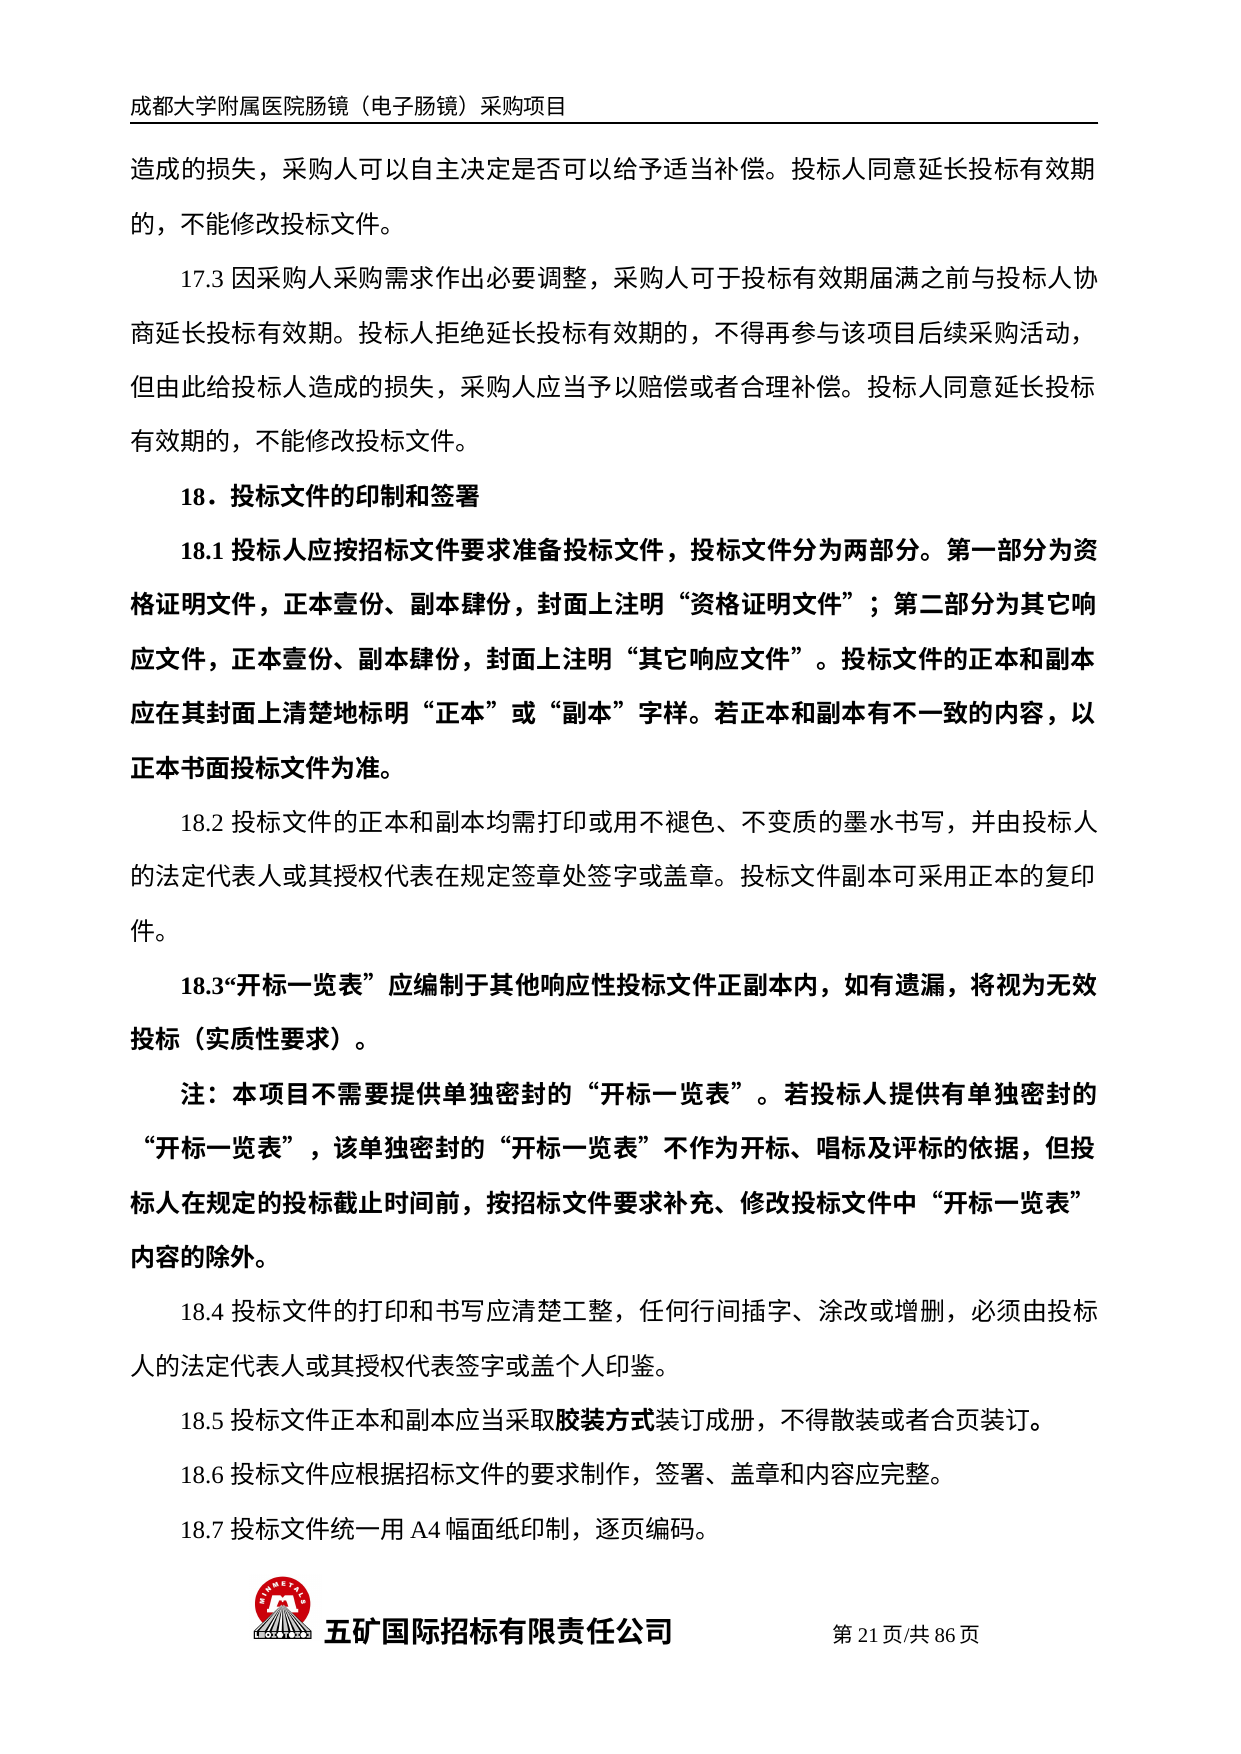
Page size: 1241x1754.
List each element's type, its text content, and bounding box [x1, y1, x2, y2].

picture [249, 1574, 322, 1641]
text 18.7 投标文件统一用A4幅面纸印制，逐页编码。 [130, 1509, 1098, 1546]
text 18.4 投标文件的打印和书写应清楚工整，任何行间插字、涂改或增删，必须由投标人的法定代表人或其授权代表签字或盖个人印鉴。 [130, 1292, 1098, 1382]
text 18.6 投标文件应根据招标文件的要求制作，签署、盖章和内容应完整。 [130, 1455, 1098, 1491]
subtitle 18．投标文件的印制和签署 [130, 476, 1098, 512]
text 18.2 投标文件的正本和副本均需打印或用不褪色、不变质的墨水书写，并由投标人的法定代表人或其授权代表在规定签章处签字或盖章。投标文件副本可采用正本的复印件。 [130, 802, 1098, 947]
text 18.3“开标一览表”应编制于其他响应性投标文件正副本内，如有遗漏，将视为无效投标（实质性要求）。 [130, 966, 1098, 1056]
text 17.3 因采购人采购需求作出必要调整，采购人可于投标有效期届满之前与投标人协商延长投标有效期。投标人拒绝延长投标有效期的，不得再参与该项目后续采购活动，但由此给投标人造成的损失，采购人应当予以赔偿或者合理补偿。投标人同意延长投标有效期的，不能修改投标文件。 [130, 259, 1098, 458]
text 18.5 投标文件正本和副本应当采取胶装方式装订成册，不得散装或者合页装订。 [130, 1401, 1098, 1437]
text 注：本项目不需要提供单独密封的“开标一览表”。若投标人提供有单独密封的“开标一览表”，该单独密封的“开标一览表”不作为开标、唱标及评标的依据，但投标人在规定的投标截止时间前，按招标文件要求补充、修改投标文件中“开标一览表”内容的除外。 [130, 1074, 1098, 1274]
text 17.2 因不可抗力事件，采购人可于投标有效期届满之前与投标人协商延长投标有效期。投标人拒绝延长投标有效期的，不得再参与该项目后续采购活动，但由此给投标人造成的损失，采购人可以自主决定是否可以给予适当补偿。投标人同意延长投标有效期的，不能修改投标文件。 [130, 150, 1098, 241]
text 18.1 投标人应按招标文件要求准备投标文件，投标文件分为两部分。第一部分为资格证明文件，正本壹份、副本肆份，封面上注明“资格证明文件”；第二部分为其它响应文件，正本壹份、副本肆份，封面上注明“其它响应文件”。投标文件的正本和副本应在其封面上清楚地标明“正本”或“副本”字样。若正本和副本有不一致的内容，以正本书面投标文件为准。 [130, 531, 1098, 784]
